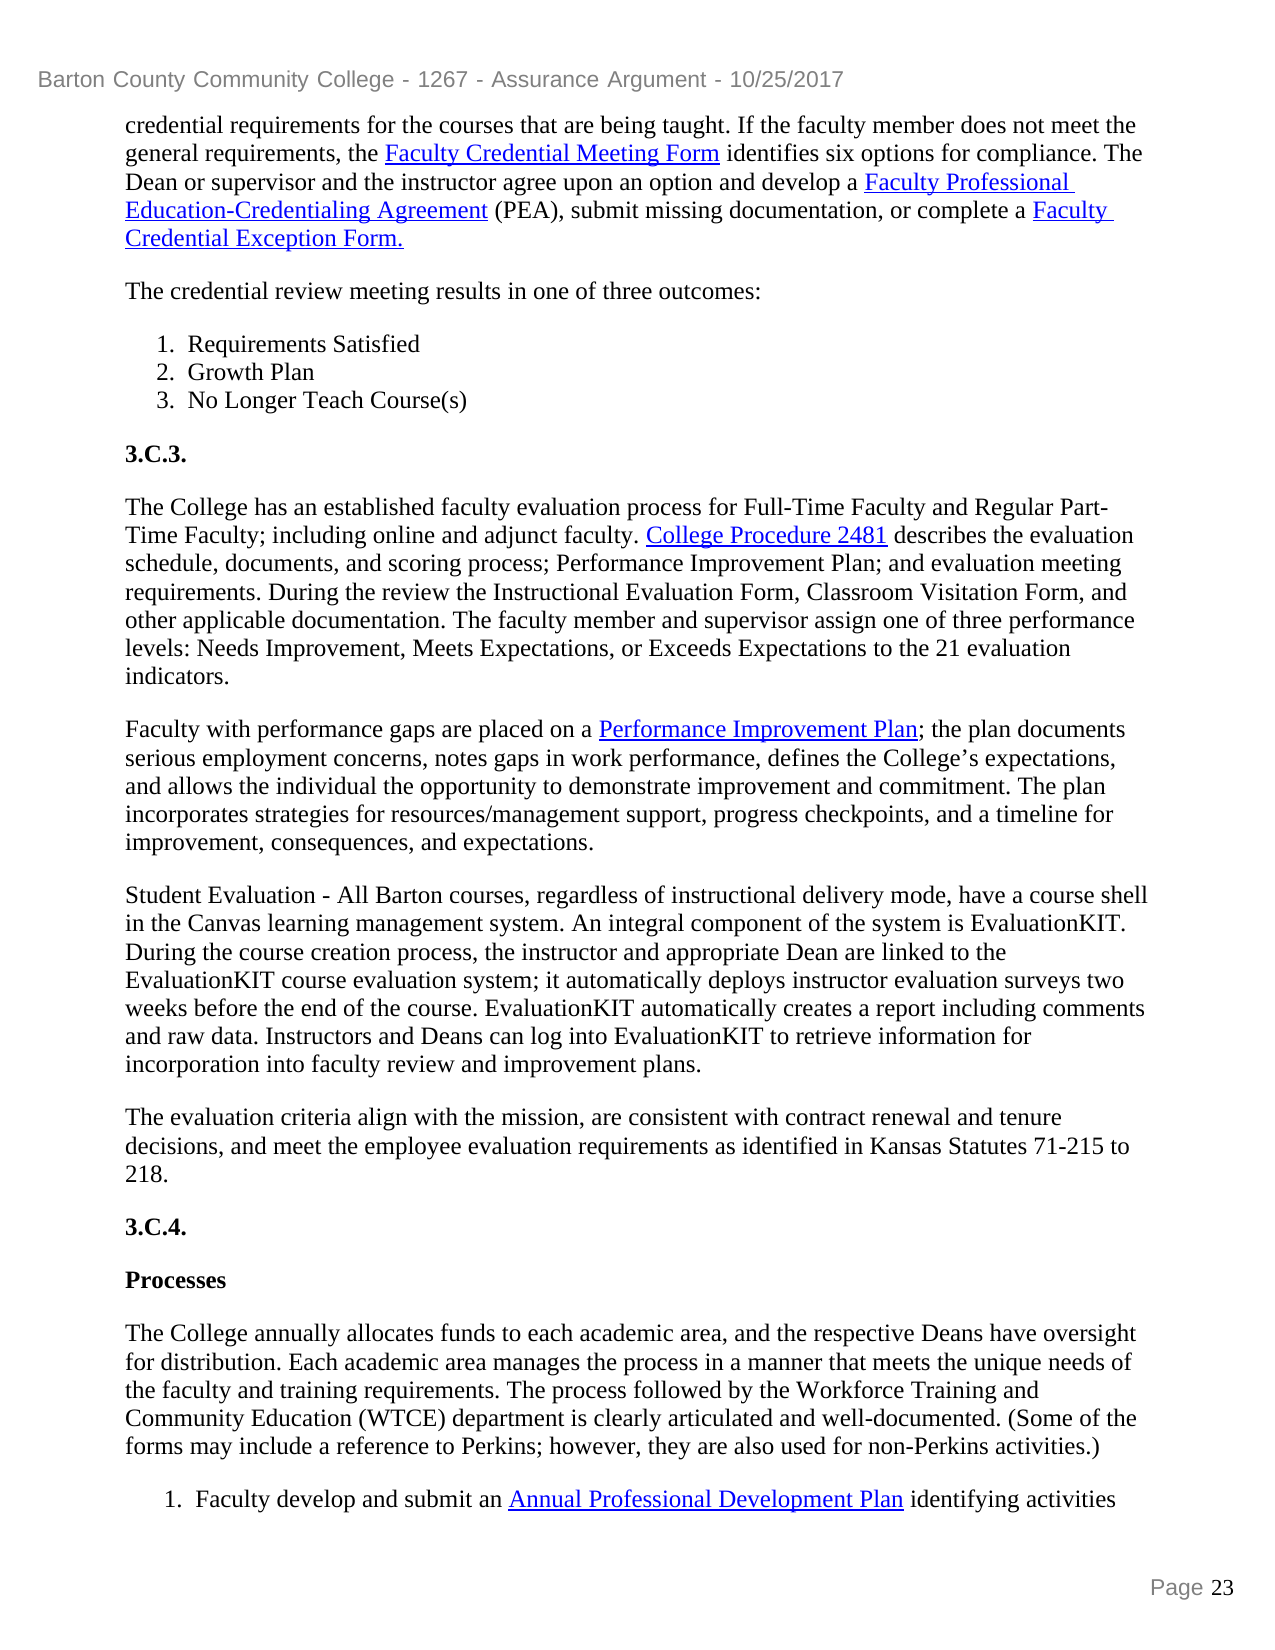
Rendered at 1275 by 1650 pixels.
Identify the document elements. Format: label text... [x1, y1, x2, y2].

subtitle 3.C.3. [125, 439, 1167, 468]
list Growth Plan [156, 358, 1167, 386]
text The evaluation criteria align with the mission, are consistent with contract renewal and tenure decisions, and meet the employee evaluation requirements as identified in Kansas Statutes 71-215 to 218. [125, 1103, 1132, 1188]
list No Longer Teach Course(s) [156, 386, 1167, 414]
subtitle Processes [125, 1265, 1167, 1294]
text Faculty with performance gaps are placed on a Performance Improvement Plan; the plan documents serious employment concerns, notes gaps in work performance, defines the College’s expectations, and allows the individual the opportunity to demonstrate improvement and commitment. The plan incorporates strategies for resources/management support, progress checkpoints, and a timeline for improvement, consequences, and expectations. [125, 715, 1127, 856]
list Requirements Satisfied [156, 329, 1167, 358]
text The College annually allocates funds to each academic area, and the respective Deans have oversight for distribution. Each academic area manages the process in a manner that meets the unique needs of the faculty and training requirements. The process followed by the Workforce Training and Community Education (WTCE) department is clearly articulated and well-documented. (Some of the forms may include a reference to Perkins; however, they are also used for non-Perkins activities.) [125, 1319, 1139, 1460]
text credential requirements for the courses that are being taught. If the faculty member does not meet the general requirements, the Faculty Credential Meeting Form identifies six options for compliance. The Dean or supervisor and the instructor agree upon an option and develop a Faculty Professional Education-Credentialing Agreement (PEA), submit missing documentation, or complete a Faculty Credential Exception Form. [125, 111, 1143, 252]
subtitle 3.C.4. [125, 1212, 1167, 1241]
list Faculty develop and submit an Annual Professional Development Plan identifying activities [164, 1484, 1167, 1513]
text The College has an established faculty evaluation process for Full-Time Faculty and Regular Part- Time Faculty; including online and adjunct faculty. College Procedure 2481 describes the evaluation schedule, documents, and scoring process; Performance Improvement Plan; and evaluation meeting requirements. During the review the Instructional Evaluation Form, Classroom Visitation Form, and other applicable documentation. The faculty member and supervisor assign one of three performance levels: Needs Improvement, Meets Expectations, or Exceeds Expectations to the 21 evaluation indicators. [125, 493, 1137, 690]
text Student Evaluation - All Barton courses, regardless of instructional delivery mode, have a course shell in the Canvas learning management system. An integral component of the system is EvaluationKIT. During the course creation process, the instructor and appropriate Dean are linked to the EvaluationKIT course evaluation system; it automatically deploys instructor evaluation surveys two weeks before the end of the course. EvaluationKIT automatically creates a report including comments and raw data. Instructors and Deans can log into EvaluationKIT to retrieve information for incorporation into faculty review and improvement plans. [125, 881, 1150, 1078]
text The credential review meeting results in one of three outcomes: [125, 276, 1167, 305]
